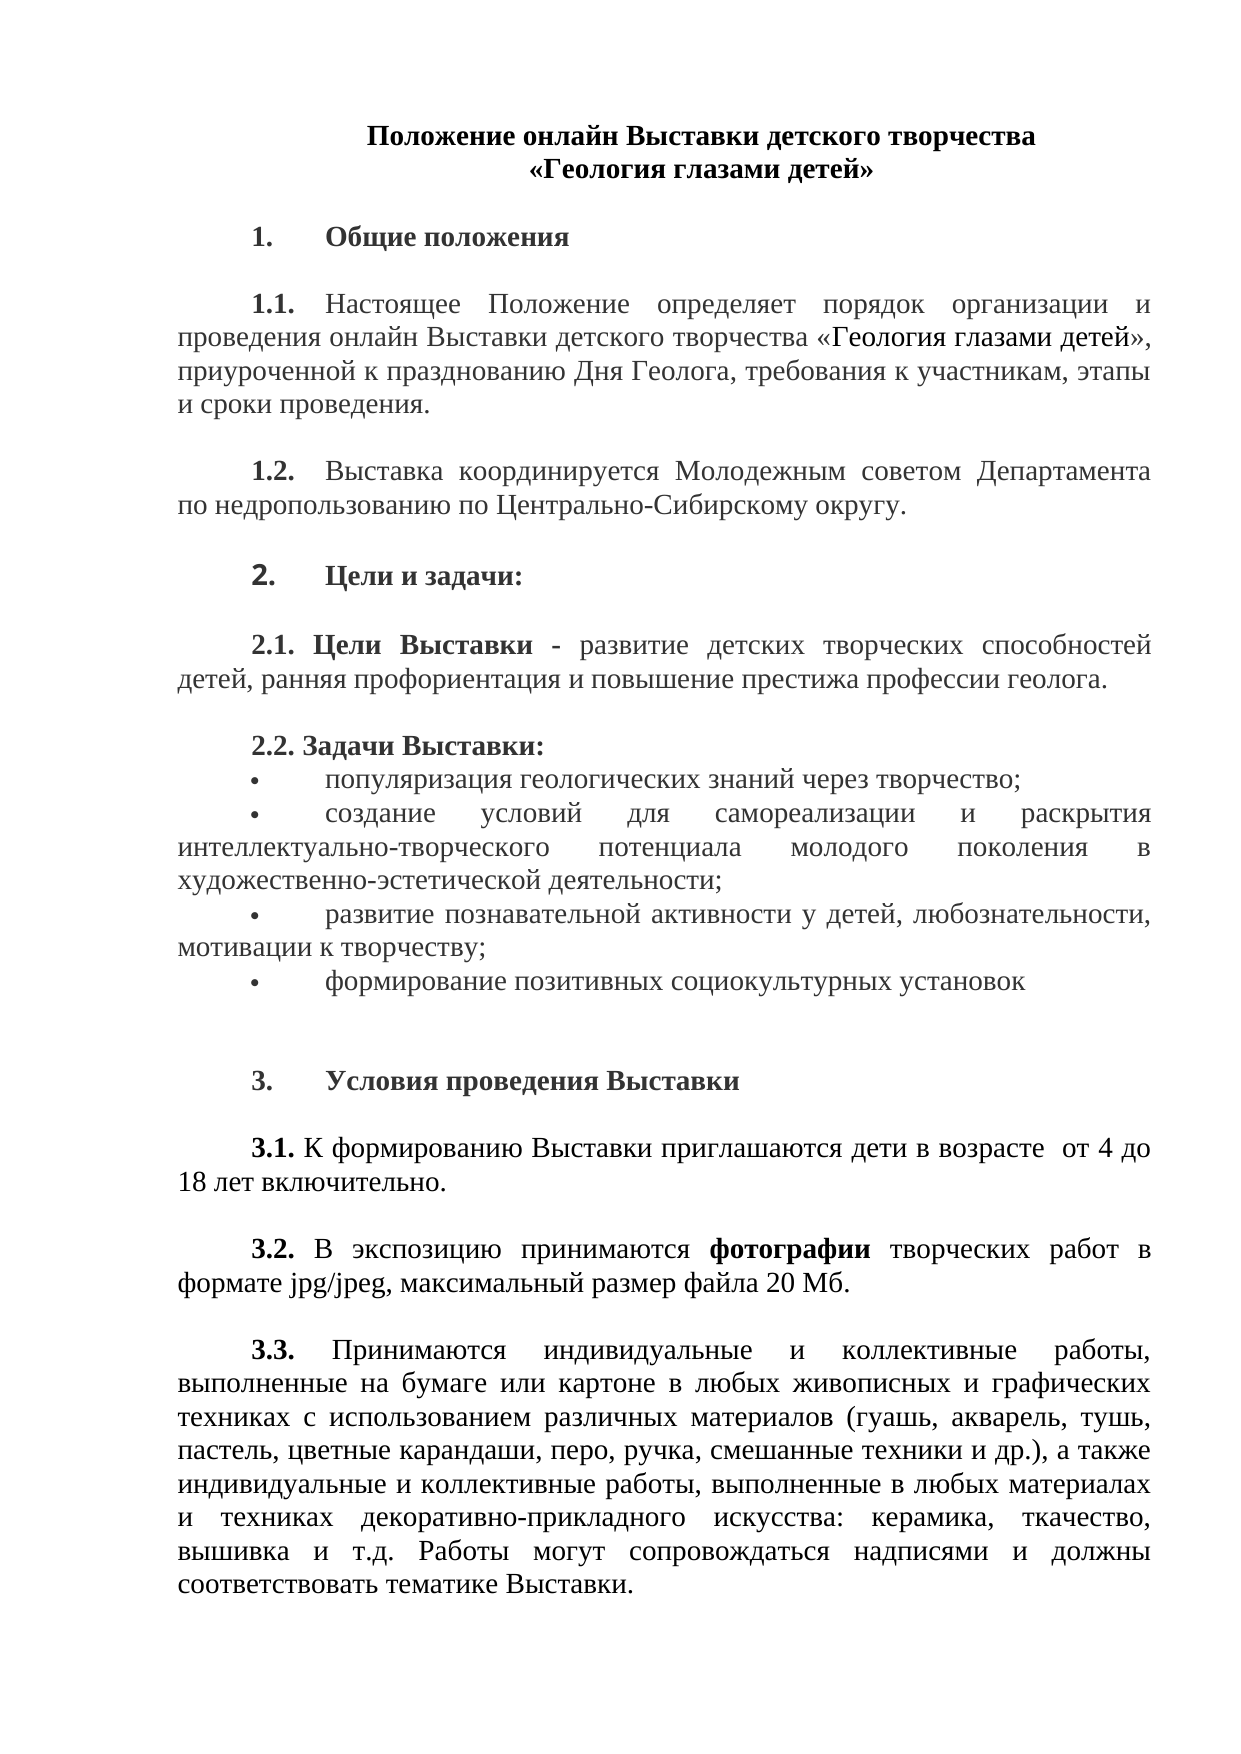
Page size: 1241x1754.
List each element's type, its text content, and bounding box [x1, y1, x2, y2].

list Цели и задачи: [177, 554, 1152, 594]
list создание условий для самореализации и раскрытия интеллектуально-творческого потенциала молодого поколения в художественно-эстетической деятельности; [177, 795, 1152, 896]
list Общие положения [177, 219, 1152, 252]
text 2.2. Задачи Выставки: [177, 728, 1152, 762]
list развитие познавательной активности у детей, любознательности, мотивации к творчеству; [177, 896, 1152, 963]
text 3.3. Принимаются индивидуальные и коллективные работы, выполненные на бумаге или картоне в любых живописных и графических техниках с использованием различных материалов (гуашь, акварель, тушь, пастель, цветные карандаши, перо, ручка, смешанные техники и др.), а также индивидуальные и коллективные работы, выполненные в любых материалах и техниках декоративно-прикладного искусства: керамика, ткачество, вышивка и т.д. Работы могут сопровождаться надписями и должны соответствовать тематике Выставки. [177, 1332, 1152, 1600]
text 3.2. В экспозицию принимаются фотографии творческих работ в формате jpg/jpeg, максимальный размер файла 20 Мб. [177, 1231, 1152, 1298]
list Выставка координируется Молодежным советом Департамента по недропользованию по Центрально-Сибирскому округу. [177, 453, 1152, 521]
text 2.1. Цели Выставки - развитие детских творческих способностей детей, ранняя профориентация и повышение престижа профессии геолога. [177, 627, 1152, 694]
list формирование позитивных социокультурных установок [177, 963, 1152, 996]
text «Геология глазами детей» [177, 152, 1152, 185]
list Условия проведения Выставки [177, 1063, 1152, 1097]
text 3.1. К формированию Выставки приглашаются дети в возрасте от 4 до 18 лет включительно. [177, 1131, 1152, 1198]
text Положение онлайн Выставки детского творчества [177, 118, 1152, 152]
list популяризация геологических знаний через творчество; [177, 762, 1152, 795]
list Настоящее Положение определяет порядок организации и проведения онлайн Выставки детского творчества «Геология глазами детей», приуроченной к празднованию Дня Геолога, требования к участникам, этапы и сроки проведения. [177, 286, 1152, 420]
